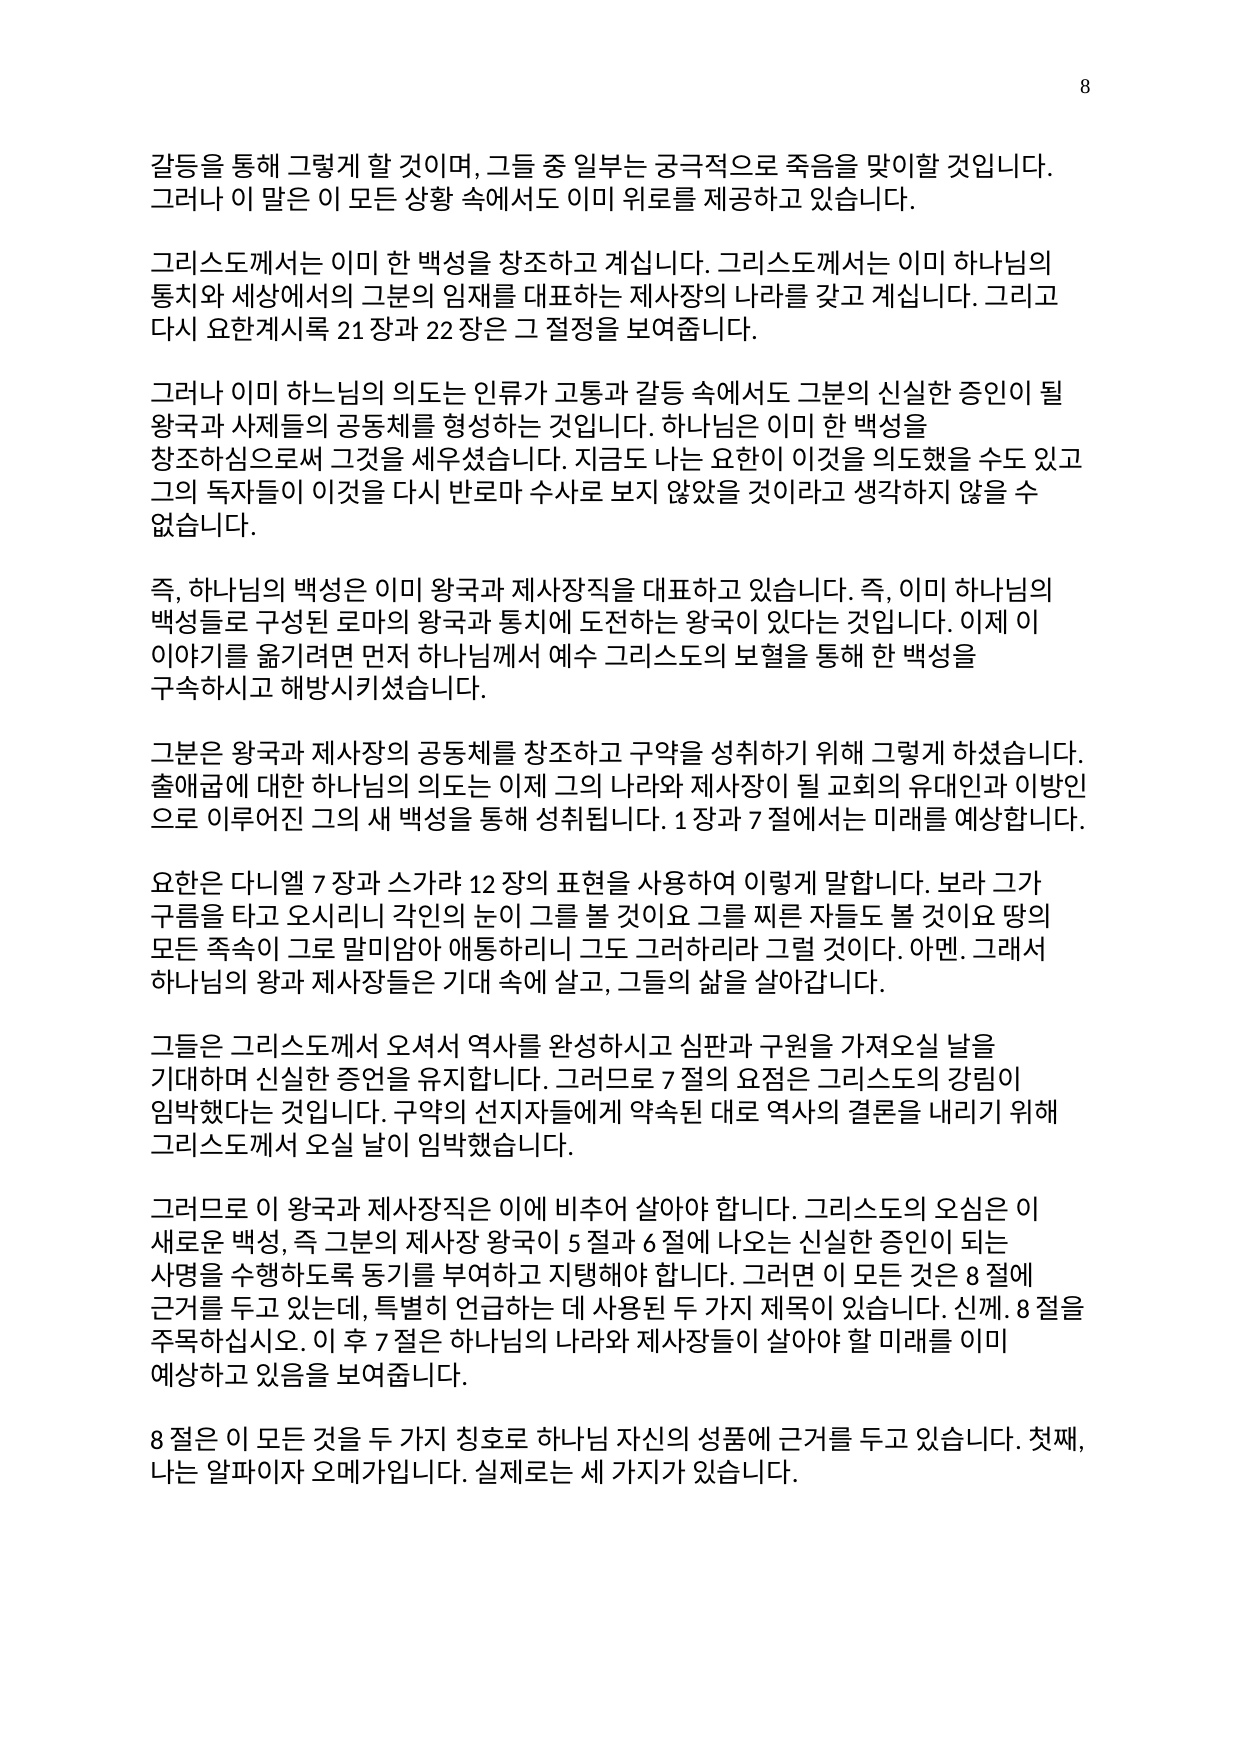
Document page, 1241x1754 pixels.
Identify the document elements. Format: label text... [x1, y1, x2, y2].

text 8절은 이 모든 것을 두 가지 칭호로 하나님 자신의 성품에 근거를 두고 있습니다. 첫째, 나는 알파이자 오메가입니다. 실제로는 세 가지가 있습니다. [150, 1423, 1090, 1489]
text 그들은 그리스도께서 오셔서 역사를 완성하시고 심판과 구원을 가져오실 날을 기대하며 신실한 증언을 유지합니다. 그러므로 7절의 요점은 그리스도의 강림이 임박했다는 것입니다. 구약의 선지자들에게 약속된 대로 역사의 결론을 내리기 위해 그리스도께서 오실 날이 임박했습니다. [150, 1030, 1090, 1162]
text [150, 150, 1090, 216]
text 즉, 하나님의 백성은 이미 왕국과 제사장직을 대표하고 있습니다. 즉, 이미 하나님의 백성들로 구성된 로마의 왕국과 통치에 도전하는 왕국이 있다는 것입니다. 이제 이 이야기를 옮기려면 먼저 하나님께서 예수 그리스도의 보혈을 통해 한 백성을 구속하시고 해방시키셨습니다. [150, 574, 1090, 706]
text 그러나 이미 하느님의 의도는 인류가 고통과 갈등 속에서도 그분의 신실한 증인이 될 왕국과 사제들의 공동체를 형성하는 것입니다. 하나님은 이미 한 백성을 창조하심으로써 그것을 세우셨습니다. 지금도 나는 요한이 이것을 의도했을 수도 있고 그의 독자들이 이것을 다시 반로마 수사로 보지 않았을 것이라고 생각하지 않을 수 없습니다. [150, 377, 1090, 542]
text 그리스도께서는 이미 한 백성을 창조하고 계십니다. 그리스도께서는 이미 하나님의 통치와 세상에서의 그분의 임재를 대표하는 제사장의 나라를 갖고 계십니다. 그리고 다시 요한계시록 21장과 22장은 그 절정을 보여줍니다. [150, 247, 1090, 346]
text 그분은 왕국과 제사장의 공동체를 창조하고 구약을 성취하기 위해 그렇게 하셨습니다. 출애굽에 대한 하나님의 의도는 이제 그의 나라와 제사장이 될 교회의 유대인과 이방인 으로 이루어진 그의 새 백성을 통해 성취됩니다. 1장과 7절에서는 미래를 예상합니다. [150, 737, 1090, 836]
text 요한은 다니엘 7장과 스가랴 12장의 표현을 사용하여 이렇게 말합니다. 보라 그가 구름을 타고 오시리니 각인의 눈이 그를 볼 것이요 그를 찌른 자들도 볼 것이요 땅의 모든 족속이 그로 말미암아 애통하리니 그도 그러하리라 그럴 것이다. 아멘. 그래서 하나님의 왕과 제사장들은 기대 속에 살고, 그들의 삶을 살아갑니다. [150, 867, 1090, 999]
text 그러므로 이 왕국과 제사장직은 이에 비추어 살아야 합니다. 그리스도의 오심은 이 새로운 백성, 즉 그분의 제사장 왕국이 5절과 6절에 나오는 신실한 증인이 되는 사명을 수행하도록 동기를 부여하고 지탱해야 합니다. 그러면 이 모든 것은 8절에 근거를 두고 있는데, 특별히 언급하는 데 사용된 두 가지 제목이 있습니다. 신께. 8절을 주목하십시오. 이 후 7절은 하나님의 나라와 제사장들이 살아야 할 미래를 이미 예상하고 있음을 보여줍니다. [150, 1193, 1090, 1392]
